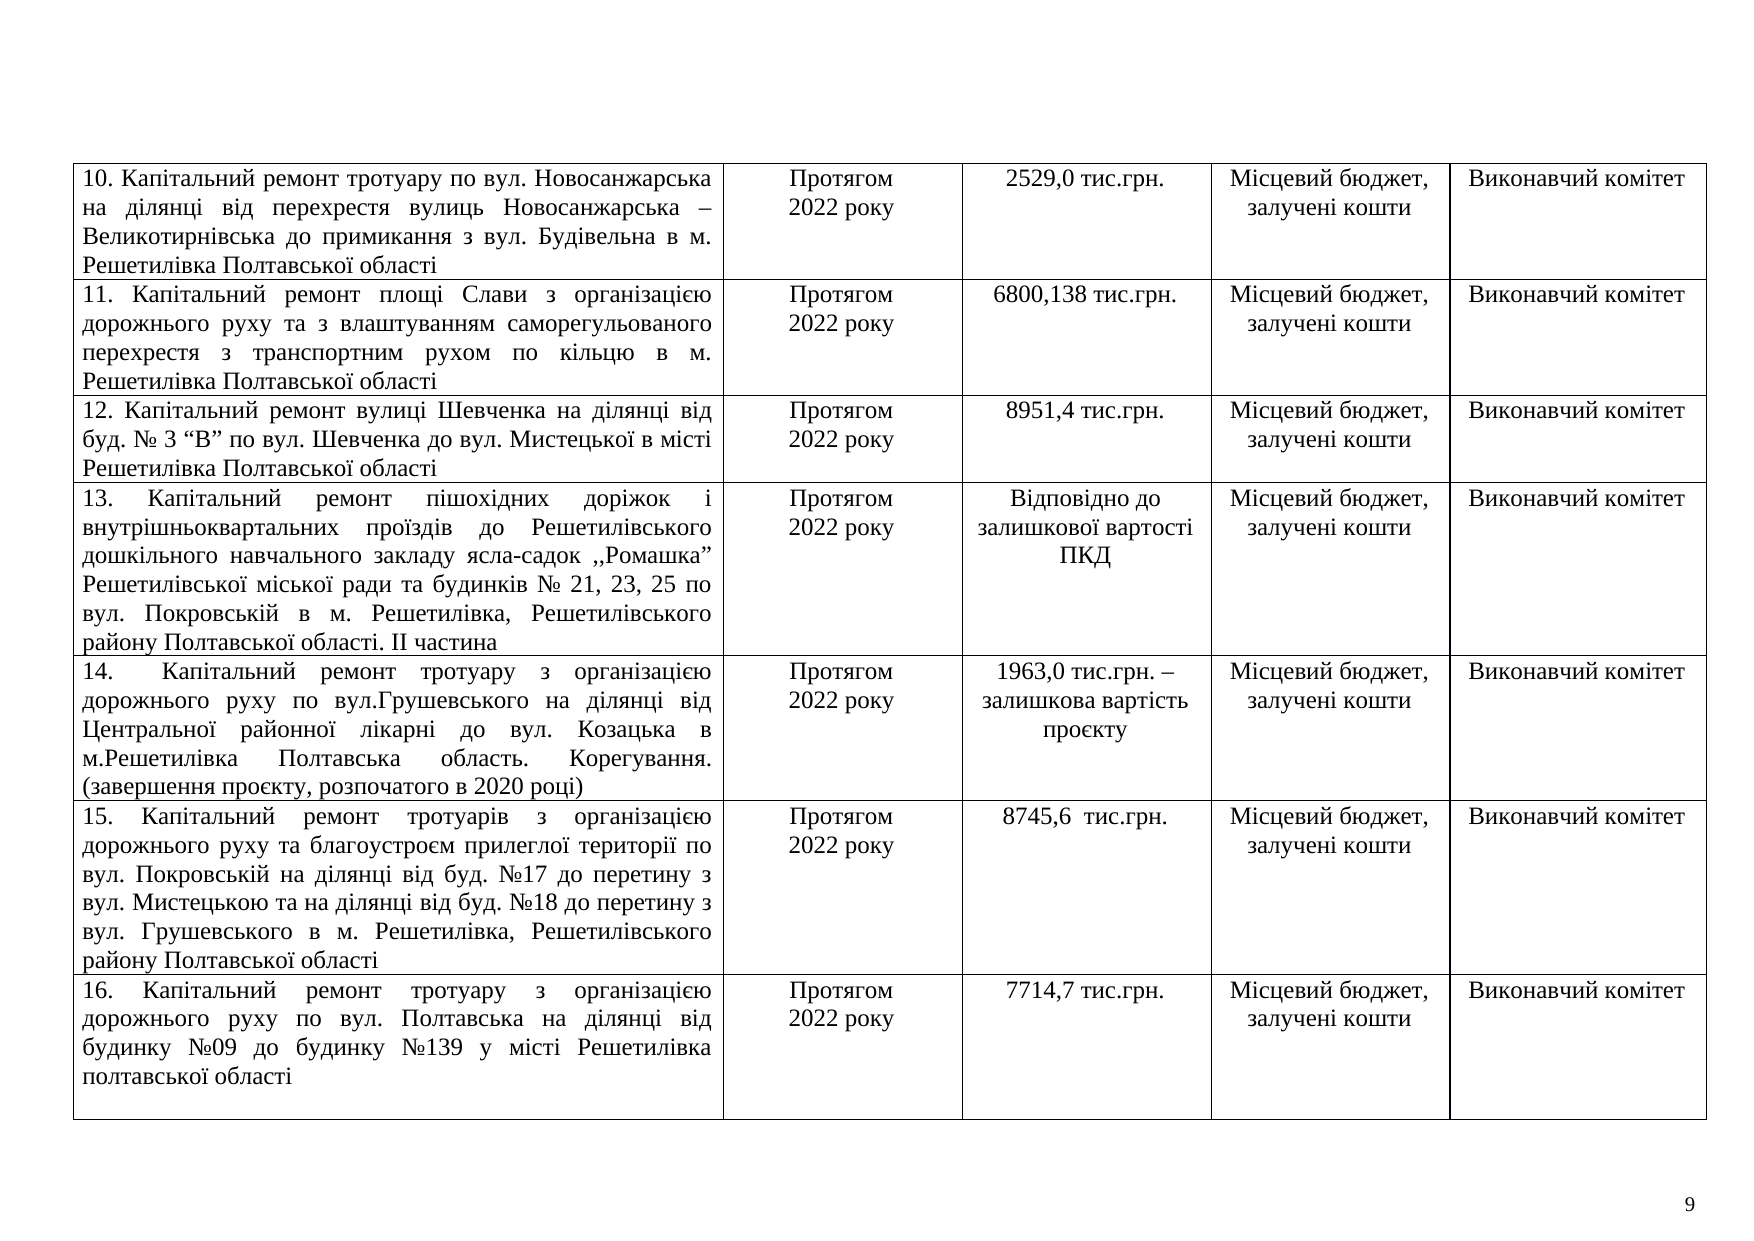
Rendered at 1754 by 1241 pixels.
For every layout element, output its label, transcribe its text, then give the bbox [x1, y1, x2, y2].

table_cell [1212, 975, 1449, 1118]
table_cell 8745,6 тис.грн. [963, 801, 1211, 974]
table_cell 12. Капітальний ремонт вулиці Шевченка на ділянці від буд. № 3 “В” по вул. Шевченка до вул. Мистецької в місті Решетилівка Полтавської області [74, 396, 723, 482]
table_cell Протягом 2022 року [724, 396, 962, 482]
table_cell 2529,0 тис.грн. [963, 164, 1211, 278]
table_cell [1212, 164, 1449, 278]
table_cell 6800,138 тис.грн. [963, 280, 1211, 394]
table_cell 14. Капітальний ремонт тротуару з організацією дорожнього руху по вул.Грушевського на ділянці від Центральної районної лікарні до вул. Козацька в м.Решетилівка Полтавська область. Корегування. (завершення проєкту, розпочатого в 2020 році) [583, 656, 723, 800]
table_cell 13. Капітальний ремонт пішохідних доріжок і внутрішньоквартальних проїздів до Решетилівського дошкільного навчального закладу ясла-садок ,,Ромашка” Решетилівської міської ради та будинків № 21, 23, 25 по вул. Покровській в м. Решетилівка, Решетилівського району Полтавської області. ІІ частина [74, 483, 723, 655]
table_cell Протягом 2022 року [724, 164, 962, 278]
table_cell 7714,7 тис.грн. [963, 975, 1211, 1118]
table_cell Виконавчий комітет [1451, 483, 1706, 655]
table_cell Виконавчий комітет [1451, 396, 1706, 482]
table_cell Місцевий бюджет, залучені кошти [1212, 483, 1449, 655]
table_cell Місцевий бюджет, залучені кошти [1212, 801, 1449, 974]
table_cell 11. Капітальний ремонт площі Слави з організацією дорожнього руху та з влаштуванням саморегульованого перехрестя з транспортним рухом по кільцю в м. Решетилівка Полтавської області [74, 280, 723, 394]
table_cell Відповідно до залишкової вартості ПКД [963, 483, 1211, 655]
table_cell Місцевий бюджет, залучені кошти [1212, 280, 1449, 394]
table_cell 10. Капітальний ремонт тротуару по вул. Новосанжарська на ділянці від перехрестя вулиць Новосанжарська – Великотирнівська до примикання з вул. Будівельна в м. Решетилівка Полтавської області [74, 164, 723, 278]
table_cell Протягом 2022 року [724, 656, 962, 800]
table_cell 16. Капітальний ремонт тротуару з організацією дорожнього руху по вул. Полтавська на ділянці від будинку №09 до будинку №139 у місті Решетилівка полтавської області [74, 975, 723, 1118]
table_cell 1963,0 тис.грн. – залишкова вартість проєкту [963, 656, 1211, 800]
table_cell Протягом 2022 року [724, 280, 962, 394]
table_cell Протягом 2022 року [724, 483, 962, 655]
table_cell Виконавчий комітет [1451, 975, 1706, 1118]
table_cell Протягом 2022 року [724, 801, 962, 974]
table_cell 8951,4 тис.грн. [963, 396, 1211, 482]
table_cell Виконавчий комітет [1451, 280, 1706, 394]
table_cell Виконавчий комітет [1451, 164, 1706, 278]
table_cell 15. Капітальний ремонт тротуарів з організацією дорожнього руху та благоустроєм прилеглої території по вул. Покровській на ділянці від буд. №17 до перетину з вул. Мистецькою та на ділянці від буд. №18 до перетину з вул. Грушевського в м. Решетилівка, Решетилівського району Полтавської області [74, 801, 723, 974]
table_cell Виконавчий комітет [1451, 801, 1706, 974]
table_cell Місцевий бюджет, залучені кошти [1212, 656, 1449, 800]
table_cell Протягом 2022 року [724, 975, 962, 1118]
table_cell Місцевий бюджет, залучені кошти [1212, 396, 1449, 482]
table_cell Виконавчий комітет [1451, 656, 1706, 800]
